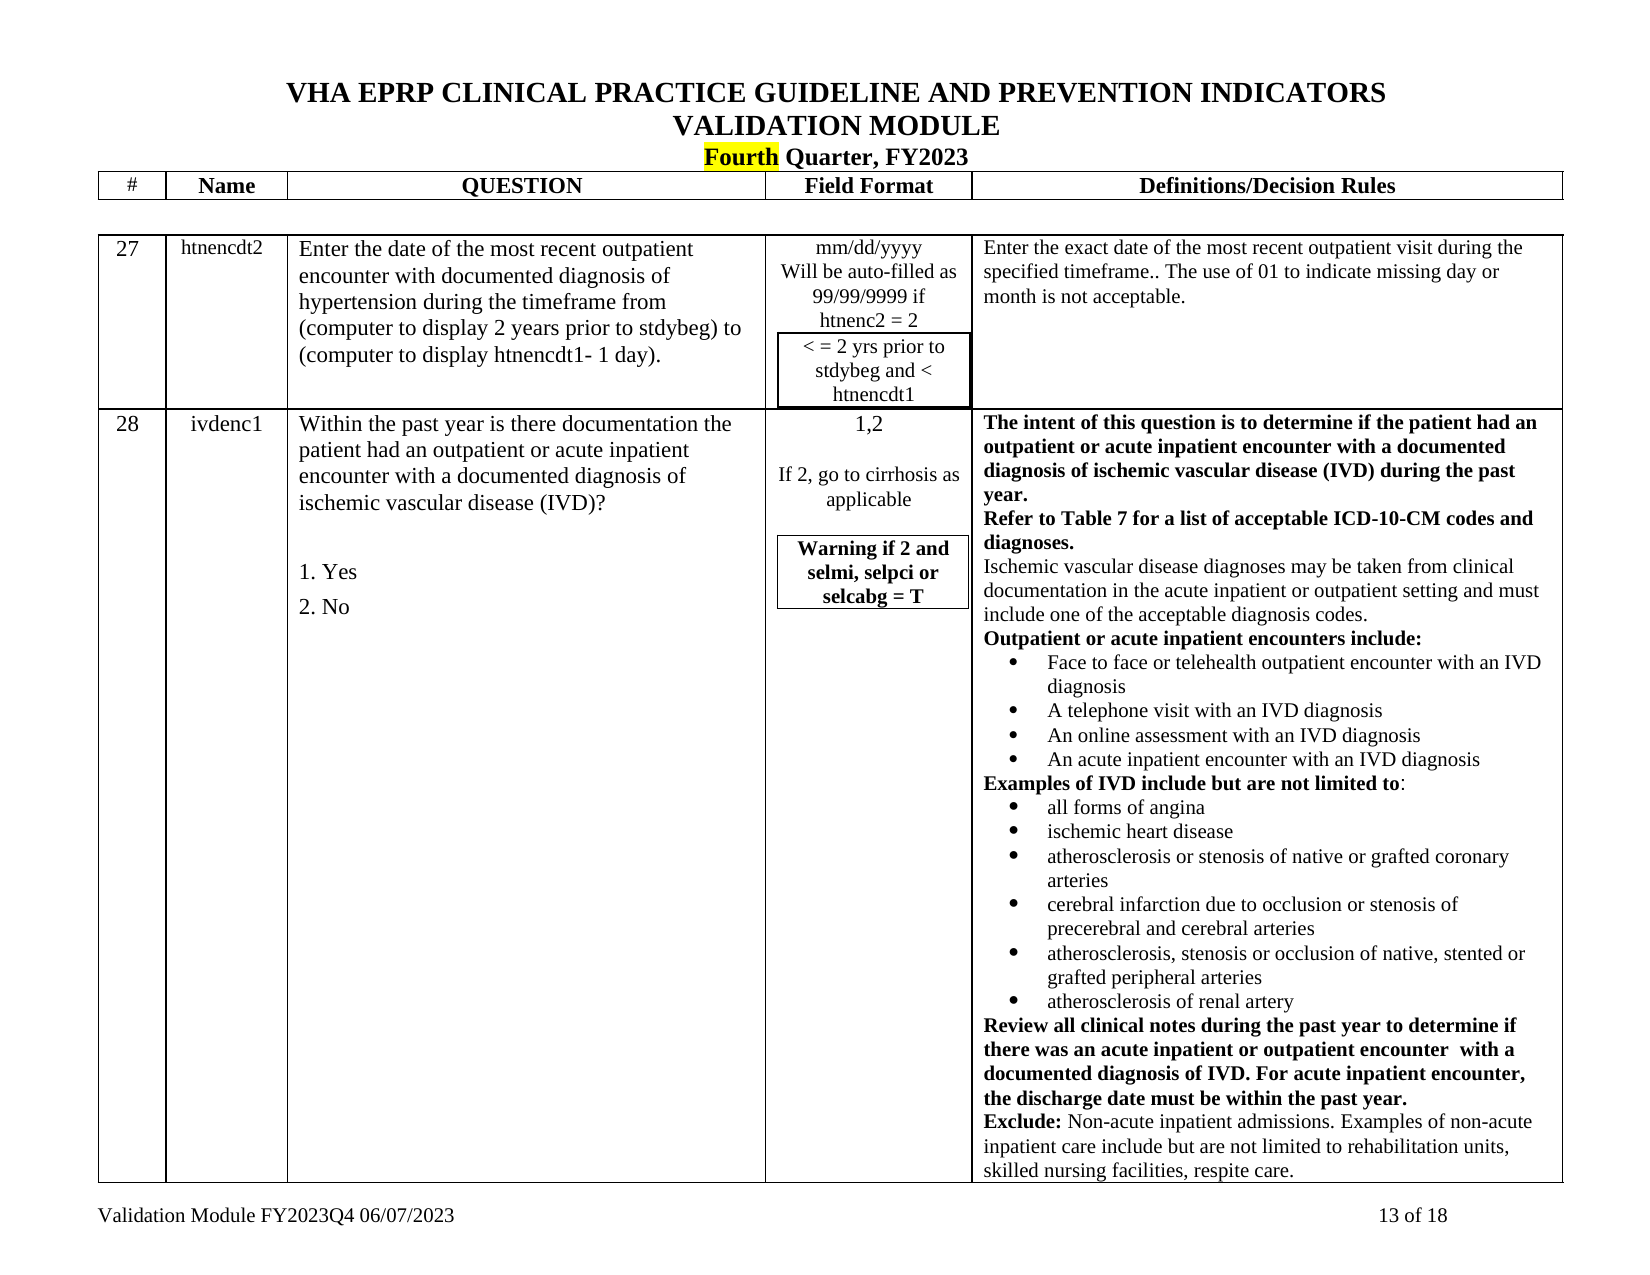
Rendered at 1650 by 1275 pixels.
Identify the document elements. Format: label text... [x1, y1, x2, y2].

table_cell Enter the date of the most recent outpatient encounter with documented diagnosis of hypertension during the timeframe from (computer to display 2 years prior to stdybeg) to (computer to display htnencdt1- 1 day). [288, 236, 765, 408]
table_cell 1,2 If 2, go to cirrhosis as applicable [766, 410, 971, 1182]
table_cell htnencdt2 [167, 236, 287, 408]
table_cell Enter the exact date of the most recent outpatient visit during the specified timeframe.. The use of 01 to indicate missing day or month is not acceptable. [973, 236, 1562, 408]
table_cell 27 [99, 236, 165, 408]
table_cell mm/dd/yyyy Will be auto-filled as 99/99/9999 if htnenc2 = 2 [766, 236, 971, 408]
table_cell The intent of this question is to determine if the patient had an outpatient or acute inpatient encounter with a documented diagnosis of ischemic vascular disease (IVD) during the past year. Refer to Table 7 for a list of acceptable ICD-10-CM codes and diagnoses. Ischemic vascular disease diagnoses may be taken from clinical documentation in the acute inpatient or outpatient setting and must include one of the acceptable diagnosis codes. Outpatient or acute inpatient encounters include: Face to face or telehealth outpatient encounter with an IVD diagnosis A telephone visit with an IVD diagnosis An online assessment with an IVD diagnosis An acute inpatient encounter with an IVD diagnosis Examples of IVD include but are not limited to: all forms of angina ischemic heart disease atherosclerosis or stenosis of native or grafted coronary arteries cerebral infarction due to occlusion or stenosis of precerebral and cerebral arteries atherosclerosis, stenosis or occlusion of native, stented or grafted peripheral arteries atherosclerosis of renal artery Review all clinical notes during the past year to determine if there was an acute inpatient or outpatient encounter with a documented diagnosis of IVD. For acute inpatient encounter, the discharge date must be within the past year. Exclude: Non-acute inpatient admissions. Examples of non-acute inpatient care include but are not limited to rehabilitation units, skilled nursing facilities, respite care. [973, 410, 1562, 1182]
table_cell Within the past year is there documentation the patient had an outpatient or acute inpatient encounter with a documented diagnosis of ischemic vascular disease (IVD)? 1. Yes 2. No [288, 410, 765, 1182]
table_cell 28 [99, 410, 165, 1182]
table_cell ivdenc1 [167, 410, 287, 1182]
